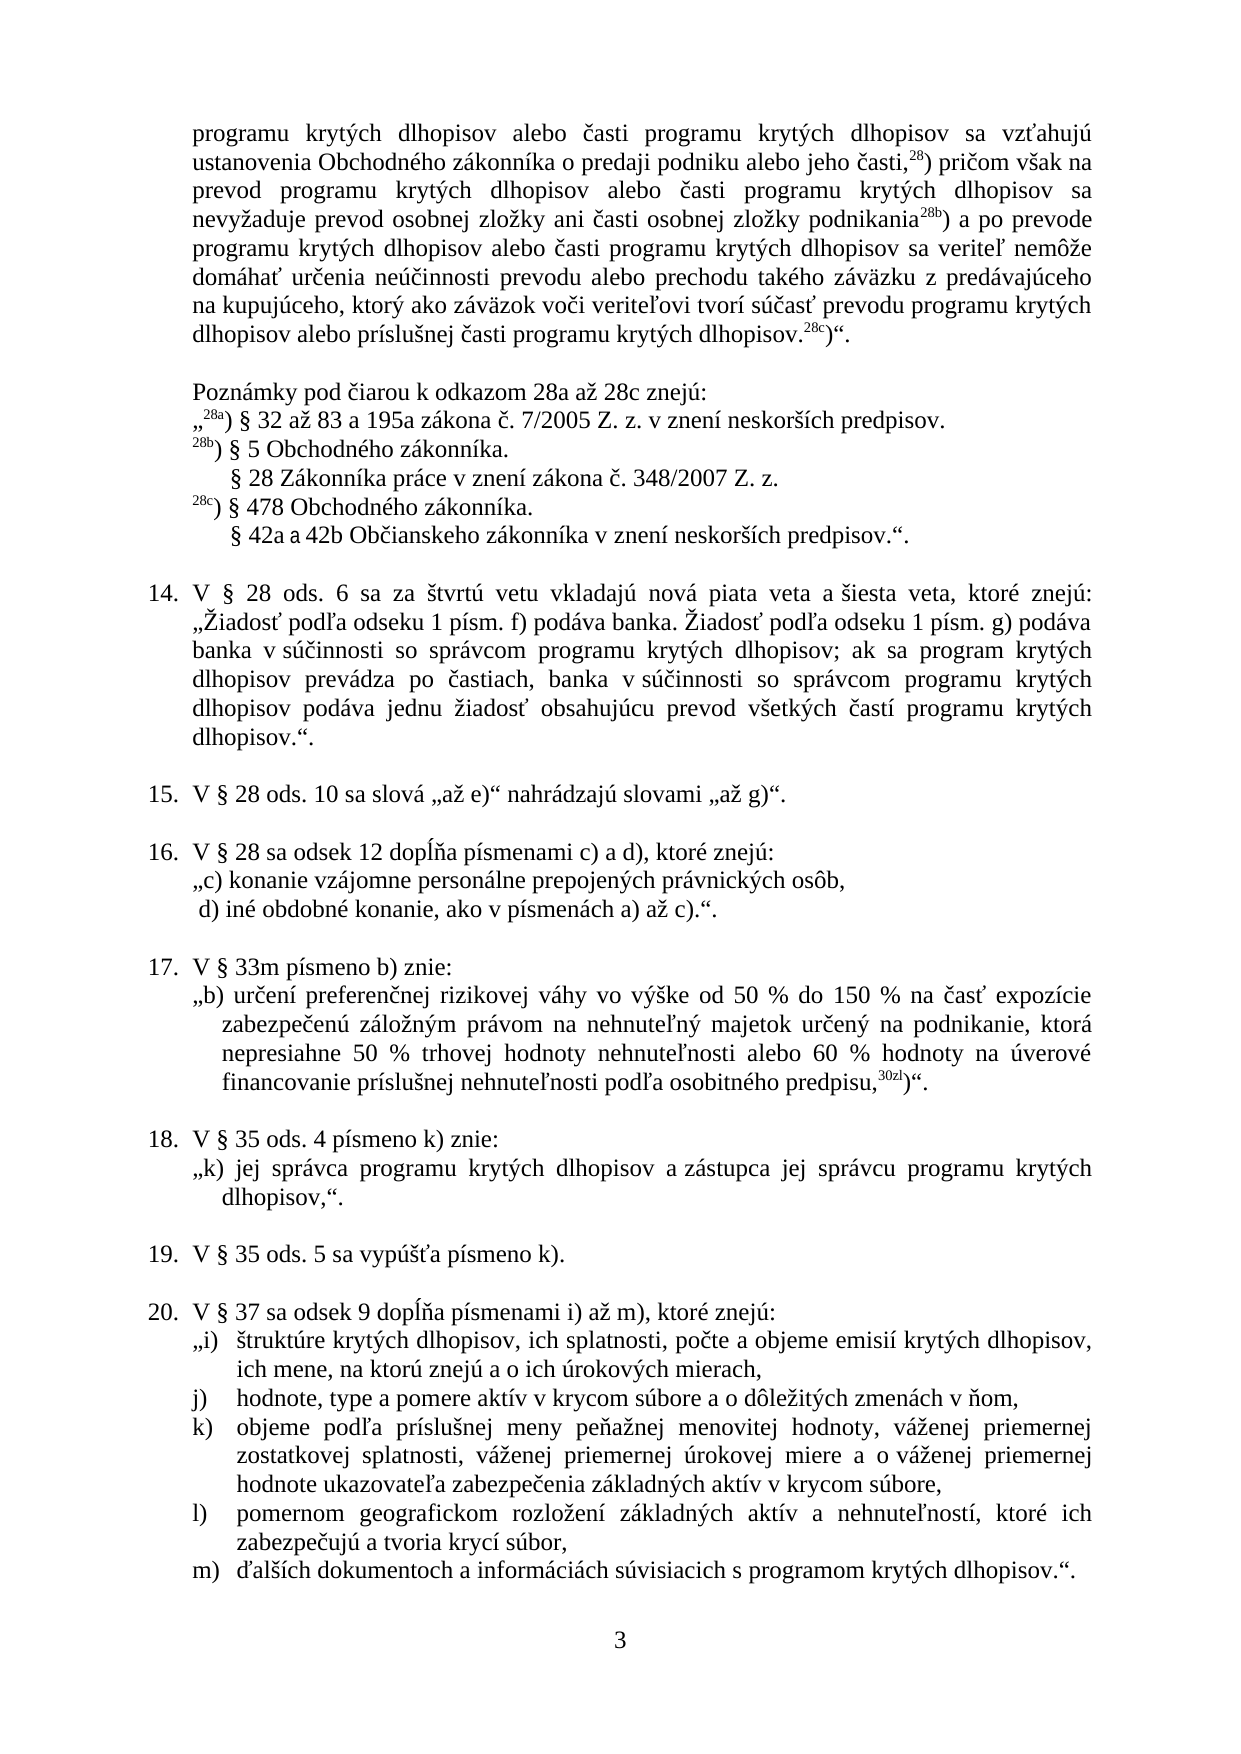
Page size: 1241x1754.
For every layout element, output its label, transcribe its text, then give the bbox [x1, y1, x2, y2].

text § 42a a 42b Občianskeho zákonníka v znení neskorších predpisov.“. [192, 521, 1092, 549]
text d) iné obdobné konanie, ako v písmenách a) až c).“. [192, 894, 1092, 923]
list V § 33m písmeno b) znie: [148, 952, 1092, 981]
text l) pomernom geografickom rozložení základných aktív a nehnuteľností, ktoré ich zabezpečujú a tvoria krycí súbor, [192, 1498, 1092, 1556]
text § 28 Zákonníka práce v znení zákona č. 348/2007 Z. z. [192, 463, 1092, 492]
text „c) konanie vzájomne personálne prepojených právnických osôb, [192, 866, 1092, 894]
text „28a) § 32 až 83 a 195a zákona č. 7/2005 Z. z. v znení neskorších predpisov. [192, 406, 1092, 434]
text j) hodnote, type a pomere aktív v krycom súbore a o dôležitých zmenách v ňom, [192, 1383, 1092, 1412]
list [148, 118, 1092, 348]
list V § 28 ods. 6 sa za štvrtú vetu vkladajú nová piata veta a šiesta veta, ktoré znejú: „Žiadosť podľa odseku 1 písm. f) podáva banka. Žiadosť podľa odseku 1 písm. g) podáva banka v súčinnosti so správcom programu krytých dlhopisov; ak sa program krytých dlhopisov prevádza po častiach, banka v súčinnosti so správcom programu krytých dlhopisov podáva jednu žiadosť obsahujúcu prevod všetkých častí programu krytých dlhopisov.“. [148, 578, 1092, 751]
text „b) určení preferenčnej rizikovej váhy vo výške od 50 % do 150 % na časť expozície zabezpečenú záložným právom na nehnuteľný majetok určený na podnikanie, ktorá nepresiahne 50 % trhovej hodnoty nehnuteľnosti alebo 60 % hodnoty na úverové financovanie príslušnej nehnuteľnosti podľa osobitného predpisu,30zl)“. [192, 981, 1092, 1096]
text „k) jej správca programu krytých dlhopisov a zástupca jej správcu programu krytých dlhopisov,“. [192, 1153, 1092, 1211]
text 28c) § 478 Obchodného zákonníka. [192, 492, 1092, 521]
text „i) štruktúre krytých dlhopisov, ich splatnosti, počte a objeme emisií krytých dlhopisov, ich mene, na ktorú znejú a o ich úrokových mierach, [192, 1326, 1092, 1383]
text k) objeme podľa príslušnej meny peňažnej menovitej hodnoty, váženej priemernej zostatkovej splatnosti, váženej priemernej úrokovej miere a o váženej priemernej hodnote ukazovateľa zabezpečenia základných aktív v krycom súbore, [192, 1412, 1092, 1498]
text m) ďalších dokumentoch a informáciách súvisiacich s programom krytých dlhopisov.“. [192, 1556, 1092, 1584]
list V § 37 sa odsek 9 dopĺňa písmenami i) až m), ktoré znejú: [148, 1297, 1092, 1326]
list V § 35 ods. 5 sa vypúšťa písmeno k). [148, 1239, 1092, 1268]
list V § 35 ods. 4 písmeno k) znie: [148, 1124, 1092, 1153]
list V § 28 sa odsek 12 dopĺňa písmenami c) a d), ktoré znejú: [148, 837, 1092, 866]
text Poznámky pod čiarou k odkazom 28a až 28c znejú: [192, 377, 1092, 406]
list V § 28 ods. 10 sa slová „až e)“ nahrádzajú slovami „až g)“. [148, 779, 1092, 808]
text 28b) § 5 Obchodného zákonníka. [192, 434, 1092, 463]
